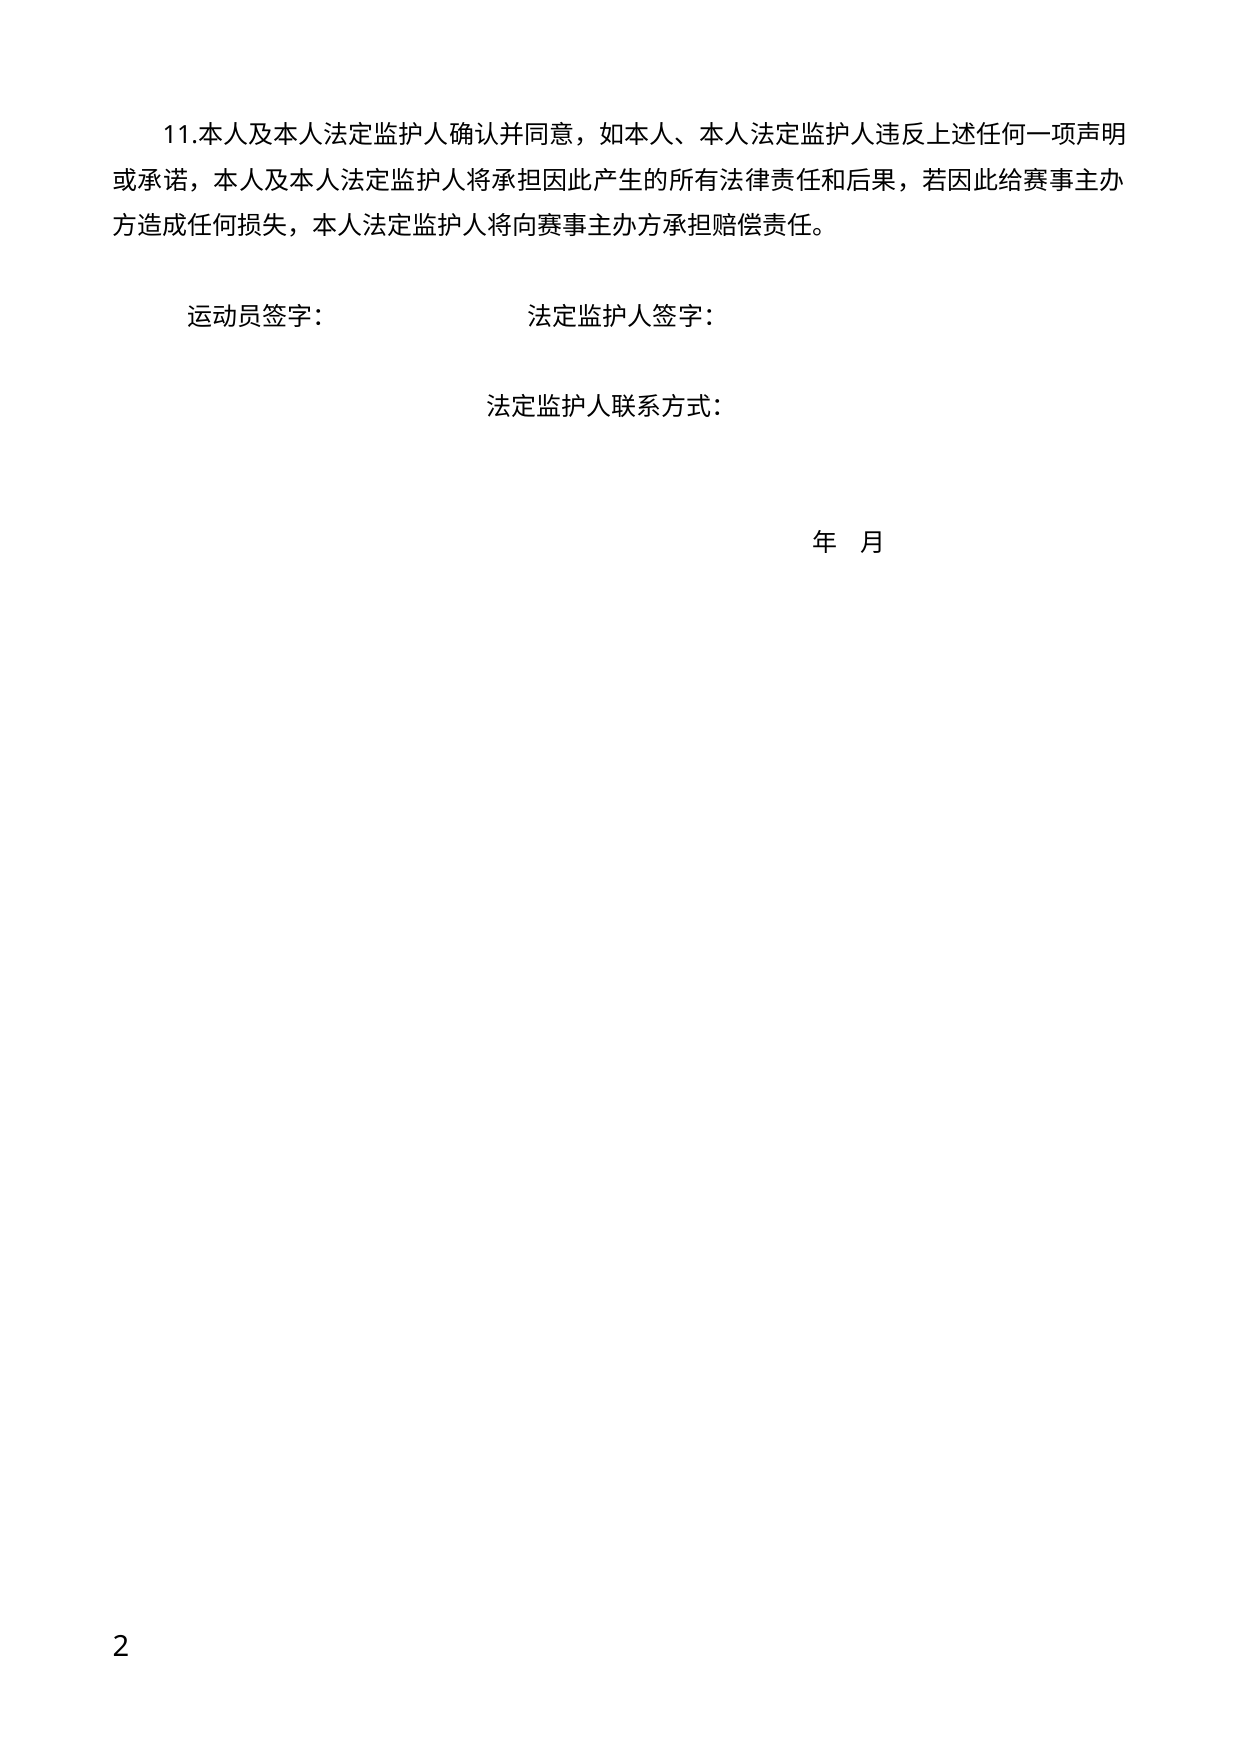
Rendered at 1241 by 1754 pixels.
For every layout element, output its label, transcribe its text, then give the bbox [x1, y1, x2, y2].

text 11.本人及本人法定监护人确认并同意，如本人、本人法定监护人违反上述任何一项声明或承诺，本人及本人法定监护人将承担因此产生的所有法律责任和后果，若因此给赛事主办方造成任何损失，本人法定监护人将向赛事主办方承担赔偿责任。 [112, 110, 1128, 246]
text 运动员签字： 法定监护人签字： [112, 292, 1128, 337]
text 法定监护人联系方式： [112, 382, 1128, 427]
text 年 月 [112, 518, 1128, 563]
